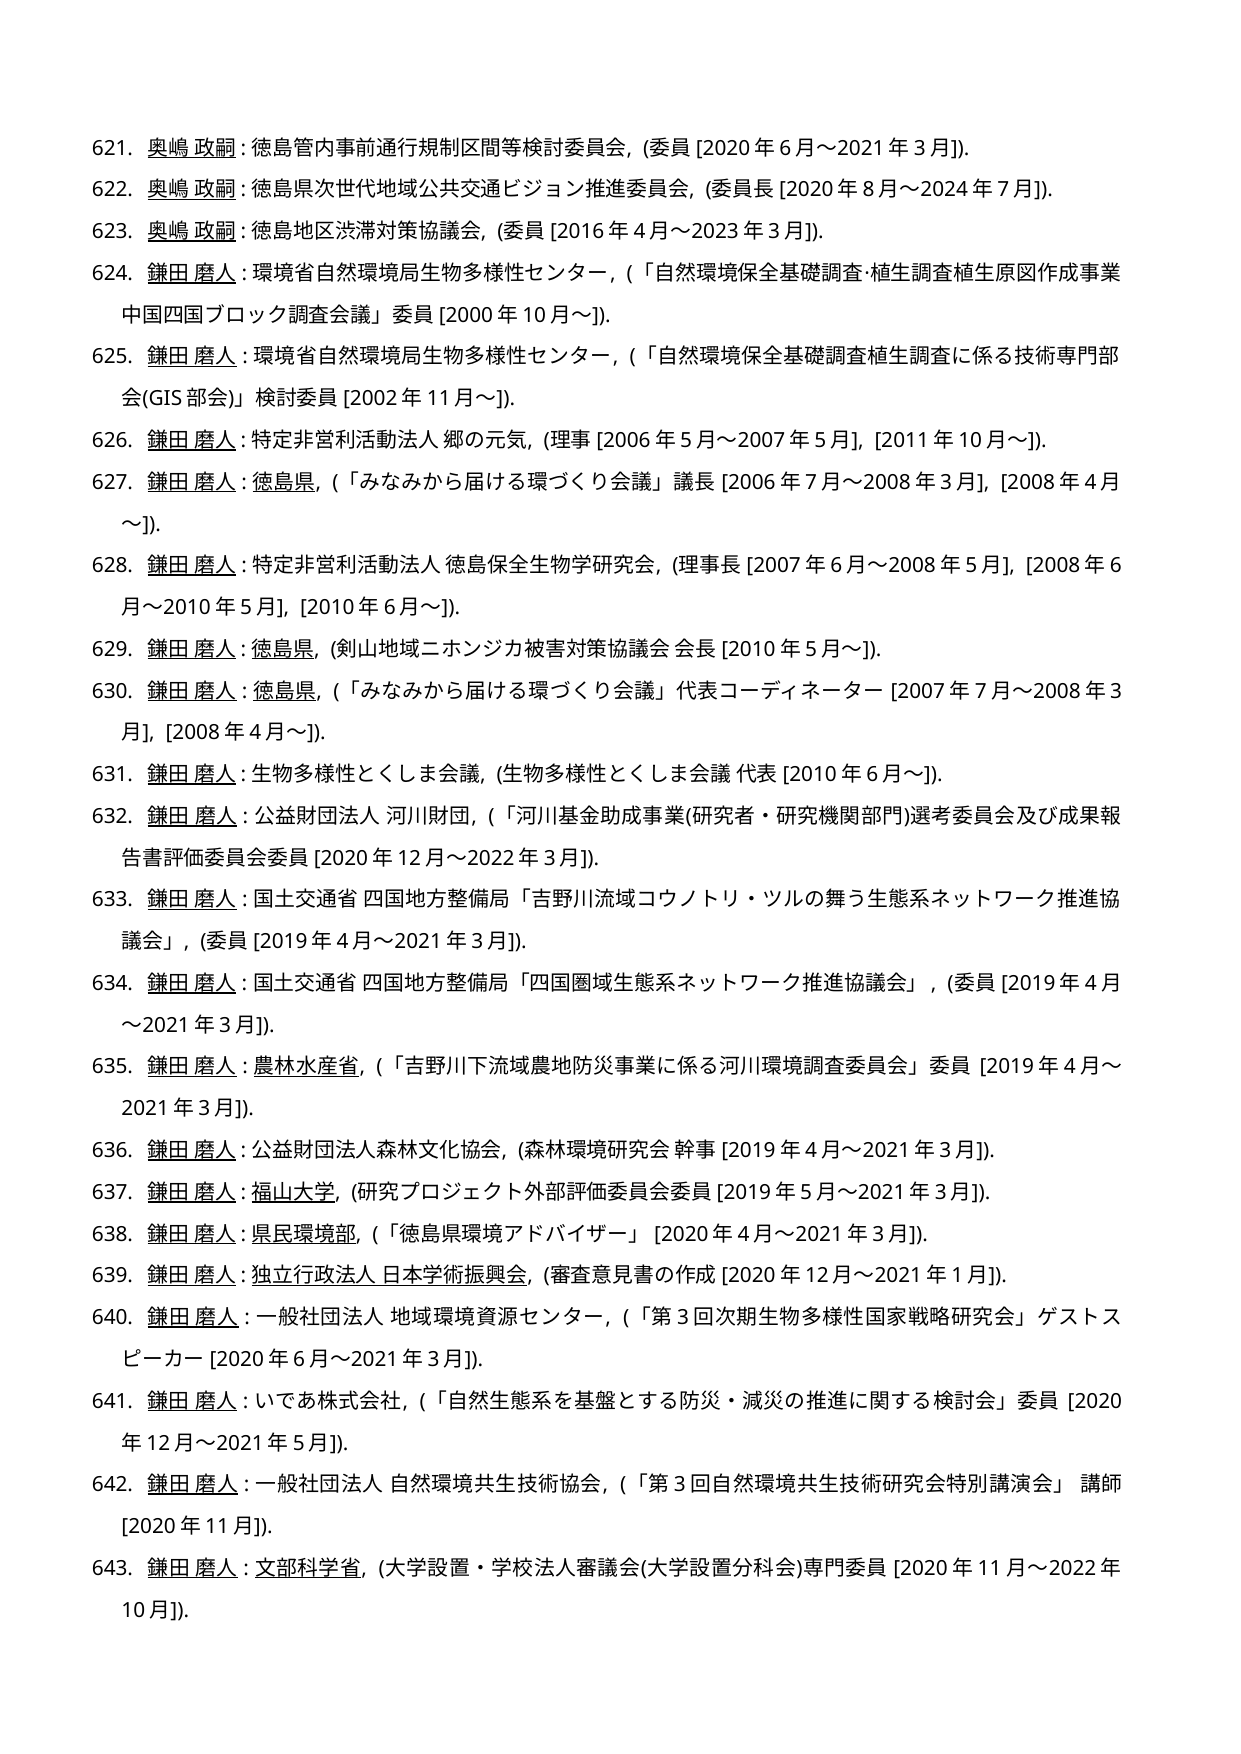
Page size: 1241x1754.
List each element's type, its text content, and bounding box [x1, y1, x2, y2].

list 鎌田 磨人 : 徳島県, (剣山地域ニホンジカ被害対策協議会 会長 [2010年5月〜]). [92, 626, 1122, 668]
list 鎌田 磨人 : 文部科学省, (大学設置・学校法人審議会(大学設置分科会)専門委員 [2020年11月〜2022年10月]). [92, 1545, 1122, 1629]
list 鎌田 磨人 : 環境省自然環境局生物多様性センター, (「自然環境保全基礎調査·植生調査植生原図作成事業中国四国ブロック調査会議」委員 [2000年10月〜]). [92, 250, 1122, 334]
list 鎌田 磨人 : 公益財団法人 河川財団, (「河川基金助成事業(研究者・研究機関部門)選考委員会及び成果報告書評価委員会委員 [2020年12月〜2022年3月]). [92, 793, 1122, 877]
list 奥嶋 政嗣 : 徳島県次世代地域公共交通ビジョン推進委員会, (委員長 [2020年8月〜2024年7月]). [92, 167, 1122, 209]
list 鎌田 磨人 : 国土交通省 四国地方整備局「吉野川流域コウノトリ・ツルの舞う生態系ネットワーク推進協議会」, (委員 [2019年4月〜2021年3月]). [92, 877, 1122, 961]
list 鎌田 磨人 : 特定非営利活動法人 徳島保全生物学研究会, (理事長 [2007年6月〜2008年5月], [2008年6月〜2010年5月], [2010年6月〜]). [92, 543, 1122, 626]
list 鎌田 磨人 : 独立行政法人 日本学術振興会, (審査意見書の作成 [2020年12月〜2021年1月]). [92, 1253, 1122, 1295]
list 鎌田 磨人 : 農林水産省, (「吉野川下流域農地防災事業に係る河川環境調査委員会」委員 [2019年4月〜2021年3月]). [92, 1044, 1122, 1128]
list 鎌田 磨人 : 徳島県, (「みなみから届ける環づくり会議」代表コーディネーター [2007年7月〜2008年3月], [2008年4月〜]). [92, 668, 1122, 752]
list 奥嶋 政嗣 : 徳島地区渋滞対策協議会, (委員 [2016年4月〜2023年3月]). [92, 209, 1122, 250]
list 鎌田 磨人 : 環境省自然環境局生物多様性センター, (「自然環境保全基礎調査植生調査に係る技術専門部会(GIS部会)」検討委員 [2002年11月〜]). [92, 334, 1122, 417]
list 鎌田 磨人 : いであ株式会社, (「自然生態系を基盤とする防災・減災の推進に関する検討会」委員 [2020年12月〜2021年5月]). [92, 1378, 1122, 1462]
list 奥嶋 政嗣 : 徳島管内事前通行規制区間等検討委員会, (委員 [2020年6月〜2021年3月]). [92, 125, 1122, 167]
list 鎌田 磨人 : 県民環境部, (「徳島県環境アドバイザー」 [2020年4月〜2021年3月]). [92, 1211, 1122, 1253]
list 鎌田 磨人 : 徳島県, (「みなみから届ける環づくり会議」議長 [2006年7月〜2008年3月], [2008年4月〜]). [92, 459, 1122, 543]
list 鎌田 磨人 : 福山大学, (研究プロジェクト外部評価委員会委員 [2019年5月〜2021年3月]). [92, 1169, 1122, 1211]
list 鎌田 磨人 : 公益財団法人森林文化協会, (森林環境研究会 幹事 [2019年4月〜2021年3月]). [92, 1128, 1122, 1169]
list 鎌田 磨人 : 一般社団法人 地域環境資源センター, (「第3回次期生物多様性国家戦略研究会」ゲストスピーカー [2020年6月〜2021年3月]). [92, 1295, 1122, 1378]
list 鎌田 磨人 : 一般社団法人 自然環境共生技術協会, (「第3回自然環境共生技術研究会特別講演会」 講師 [2020年11月]). [92, 1462, 1122, 1545]
list 鎌田 磨人 : 生物多様性とくしま会議, (生物多様性とくしま会議 代表 [2010年6月〜]). [92, 752, 1122, 793]
list 鎌田 磨人 : 特定非営利活動法人 郷の元気, (理事 [2006年5月〜2007年5月], [2011年10月〜]). [92, 417, 1122, 459]
list 鎌田 磨人 : 国土交通省 四国地方整備局「四国圏域生態系ネットワーク推進協議会」, (委員 [2019年4月〜2021年3月]). [92, 961, 1122, 1044]
